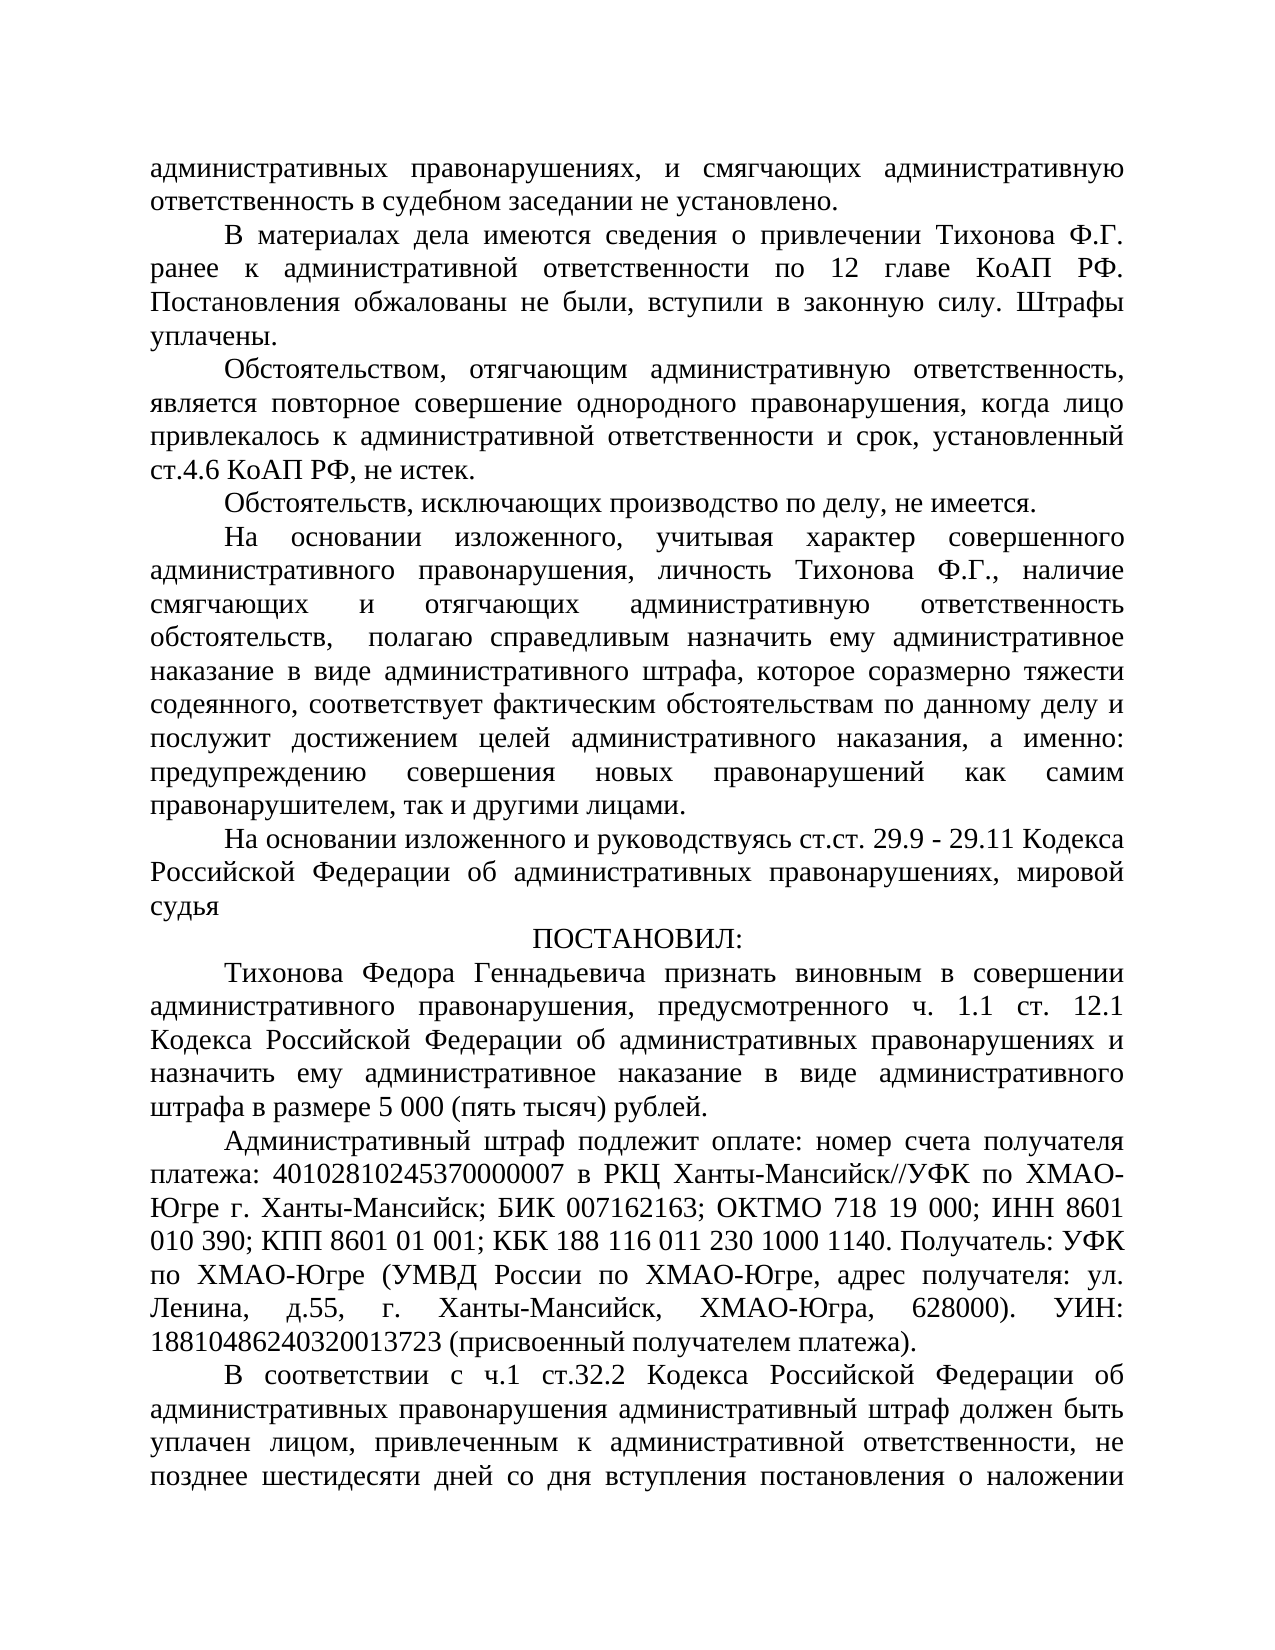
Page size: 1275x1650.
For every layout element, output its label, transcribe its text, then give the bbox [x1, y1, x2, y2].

text Тихонова Федора Геннадьевича признать виновным в совершении административного правонарушения, предусмотренного ч. 1.1 ст. 12.1 Кодекса Российской Федерации об административных правонарушениях и назначить ему административное наказание в виде административного штрафа в размере 5 000 (пять тысяч) рублей. [150, 955, 1125, 1123]
text В материалах дела имеются сведения о привлечении Тихонова Ф.Г. ранее к административной ответственности по 12 главе КоАП РФ. Постановления обжалованы не были, вступили в законную силу. Штрафы уплачены. [150, 217, 1125, 351]
text ПОСТАНОВИЛ: [150, 921, 1125, 955]
text Административный штраф подлежит оплате: номер счета получателя платежа: 40102810245370000007 в РКЦ Ханты-Мансийск//УФК по ХМАО-Югре г. Ханты-Мансийск; БИК 007162163; ОКТМО 718 19 000; ИНН 8601 010 390; КПП 8601 01 001; КБК 188 116 011 230 1000 1140. Получатель: УФК по ХМАО-Югре (УМВД России по ХМАО-Югре, адрес получателя: ул. Ленина, д.55, г. Ханты-Мансийск, ХМАО-Югра, 628000). УИН: 18810486240320013723 (присвоенный получателем платежа). [150, 1123, 1125, 1357]
text Обстоятельств, исключающих производство по делу, не имеется. [150, 485, 1125, 519]
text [150, 150, 1125, 217]
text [150, 1357, 1125, 1492]
text На основании изложенного, учитывая характер совершенного административного правонарушения, личность Тихонова Ф.Г., наличие смягчающих и отягчающих административную ответственность обстоятельств, полагаю справедливым назначить ему административное наказание в виде административного штрафа, которое соразмерно тяжести содеянного, соответствует фактическим обстоятельствам по данному делу и послужит достижением целей административного наказания, а именно: предупреждению совершения новых правонарушений как самим правонарушителем, так и другими лицами. [150, 519, 1125, 821]
text На основании изложенного и руководствуясь ст.ст. 29.9 - 29.11 Кодекса Российской Федерации об административных правонарушениях, мировой судья [150, 821, 1125, 921]
text Обстоятельством, отягчающим административную ответственность, является повторное совершение однородного правонарушения, когда лицо привлекалось к административной ответственности и срок, установленный ст.4.6 КоАП РФ, не истек. [150, 351, 1125, 485]
